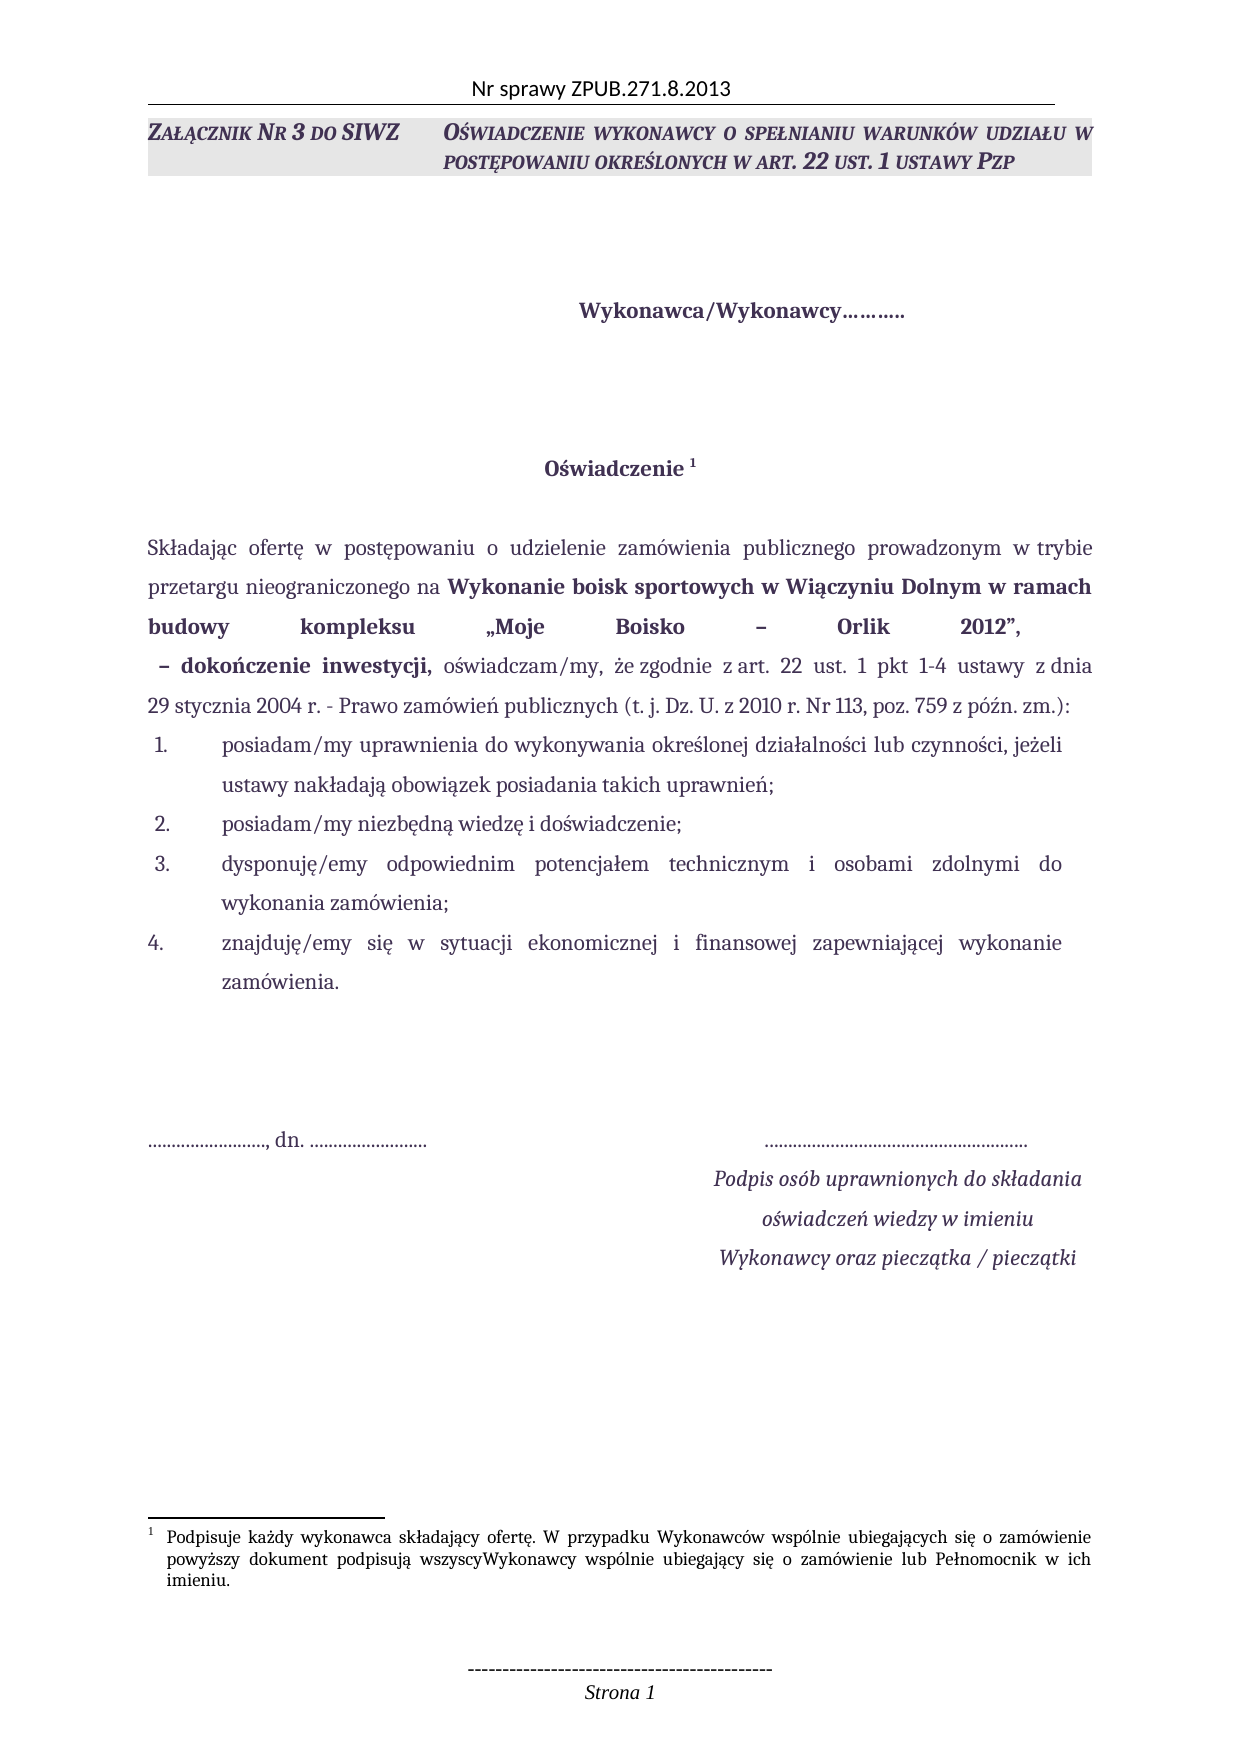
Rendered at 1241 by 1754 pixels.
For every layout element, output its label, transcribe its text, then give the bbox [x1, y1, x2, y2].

text Wykonawca/Wykonawcy……….. [579, 298, 1179, 324]
list posiadam/my niezbędną wiedzę i doświadczenie; [154, 811, 1063, 837]
list znajduję/emy się w sytuacji ekonomicznej i finansowej zapewniającej wykonanie zamówienia. [148, 929, 1063, 995]
text Podpis osób uprawnionych do składania oświadczeń wiedzy w imieniu Wykonawcy oraz pieczątka / pieczątki [710, 1166, 1085, 1272]
text ........................., dn. ......................... ........................................................ [148, 1127, 1196, 1153]
subtitle Oświadczenie wykonawcy o spełnianiu warunków udziału w postępowaniu określonych w art. 22 ust. 1 ustawy Pzp [148, 118, 1092, 176]
text Oświadczenie [148, 456, 1092, 482]
text Składając ofertę w postępowaniu o udzielenie zamówienia publicznego prowadzonym w trybie przetargu nieograniczonego na Wykonanie boisk sportowych w Wiączyniu Dolnym w ramach budowy kompleksu „Moje Boisko – Orlik 2012”, – dokończenie inwestycji, oświadczam/my, że zgodnie z art. 22 ust. 1 pkt 1-4 ustawy z dnia 29 stycznia 2004 r. - Prawo zamówień publicznych (t. j. Dz. U. z 2010 r. Nr 113, poz. 759 z późn. zm.): [148, 534, 1092, 719]
list posiadam/my uprawnienia do wykonywania określonej działalności lub czynności, jeżeli ustawy nakładają obowiązek posiadania takich uprawnień; [154, 732, 1063, 798]
list dysponuję/emy odpowiednim potencjałem technicznym i osobami zdolnymi do wykonania zamówienia; [154, 850, 1063, 916]
